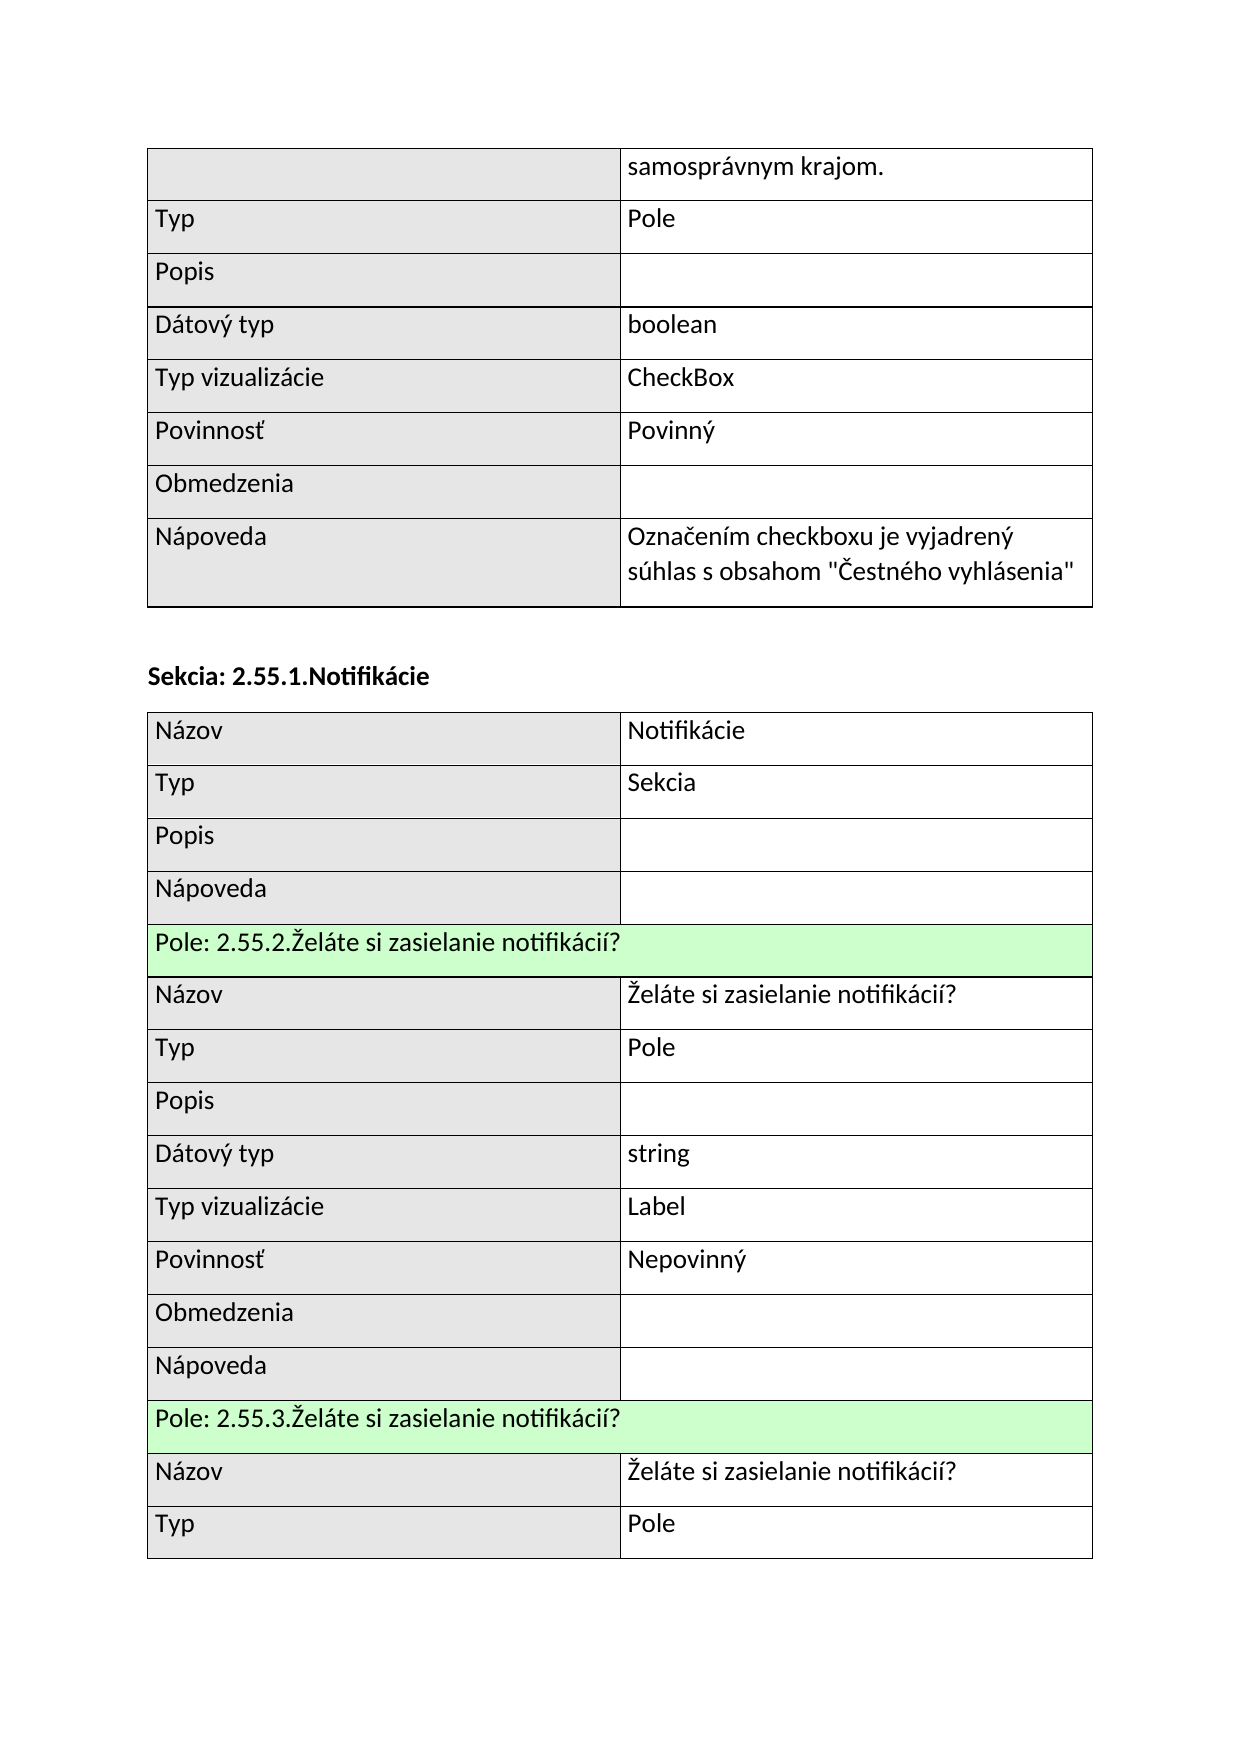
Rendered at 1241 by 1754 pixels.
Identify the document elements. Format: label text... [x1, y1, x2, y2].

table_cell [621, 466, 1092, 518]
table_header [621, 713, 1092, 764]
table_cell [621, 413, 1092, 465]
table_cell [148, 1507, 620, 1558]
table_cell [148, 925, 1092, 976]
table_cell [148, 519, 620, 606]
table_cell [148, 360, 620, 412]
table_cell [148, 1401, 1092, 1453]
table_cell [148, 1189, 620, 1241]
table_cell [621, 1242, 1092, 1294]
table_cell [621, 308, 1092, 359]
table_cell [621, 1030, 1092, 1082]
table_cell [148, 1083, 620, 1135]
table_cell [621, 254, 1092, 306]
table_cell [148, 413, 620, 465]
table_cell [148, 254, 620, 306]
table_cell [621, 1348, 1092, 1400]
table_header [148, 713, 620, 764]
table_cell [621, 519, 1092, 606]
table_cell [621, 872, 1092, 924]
text Sekcia: 2.55.1.Notifikácie [148, 659, 1093, 692]
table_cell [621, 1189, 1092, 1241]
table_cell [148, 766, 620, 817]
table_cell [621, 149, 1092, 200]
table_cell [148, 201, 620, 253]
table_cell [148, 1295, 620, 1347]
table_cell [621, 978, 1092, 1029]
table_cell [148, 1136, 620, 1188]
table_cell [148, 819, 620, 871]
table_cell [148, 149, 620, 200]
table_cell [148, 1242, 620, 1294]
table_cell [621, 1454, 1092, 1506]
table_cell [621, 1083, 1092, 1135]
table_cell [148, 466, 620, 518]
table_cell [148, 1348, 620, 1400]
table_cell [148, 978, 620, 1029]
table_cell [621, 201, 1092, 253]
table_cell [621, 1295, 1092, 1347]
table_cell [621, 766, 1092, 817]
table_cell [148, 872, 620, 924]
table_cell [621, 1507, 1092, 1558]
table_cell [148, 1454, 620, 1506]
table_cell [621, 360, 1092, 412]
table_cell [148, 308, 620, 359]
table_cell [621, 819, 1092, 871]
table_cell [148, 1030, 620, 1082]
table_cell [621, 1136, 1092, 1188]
